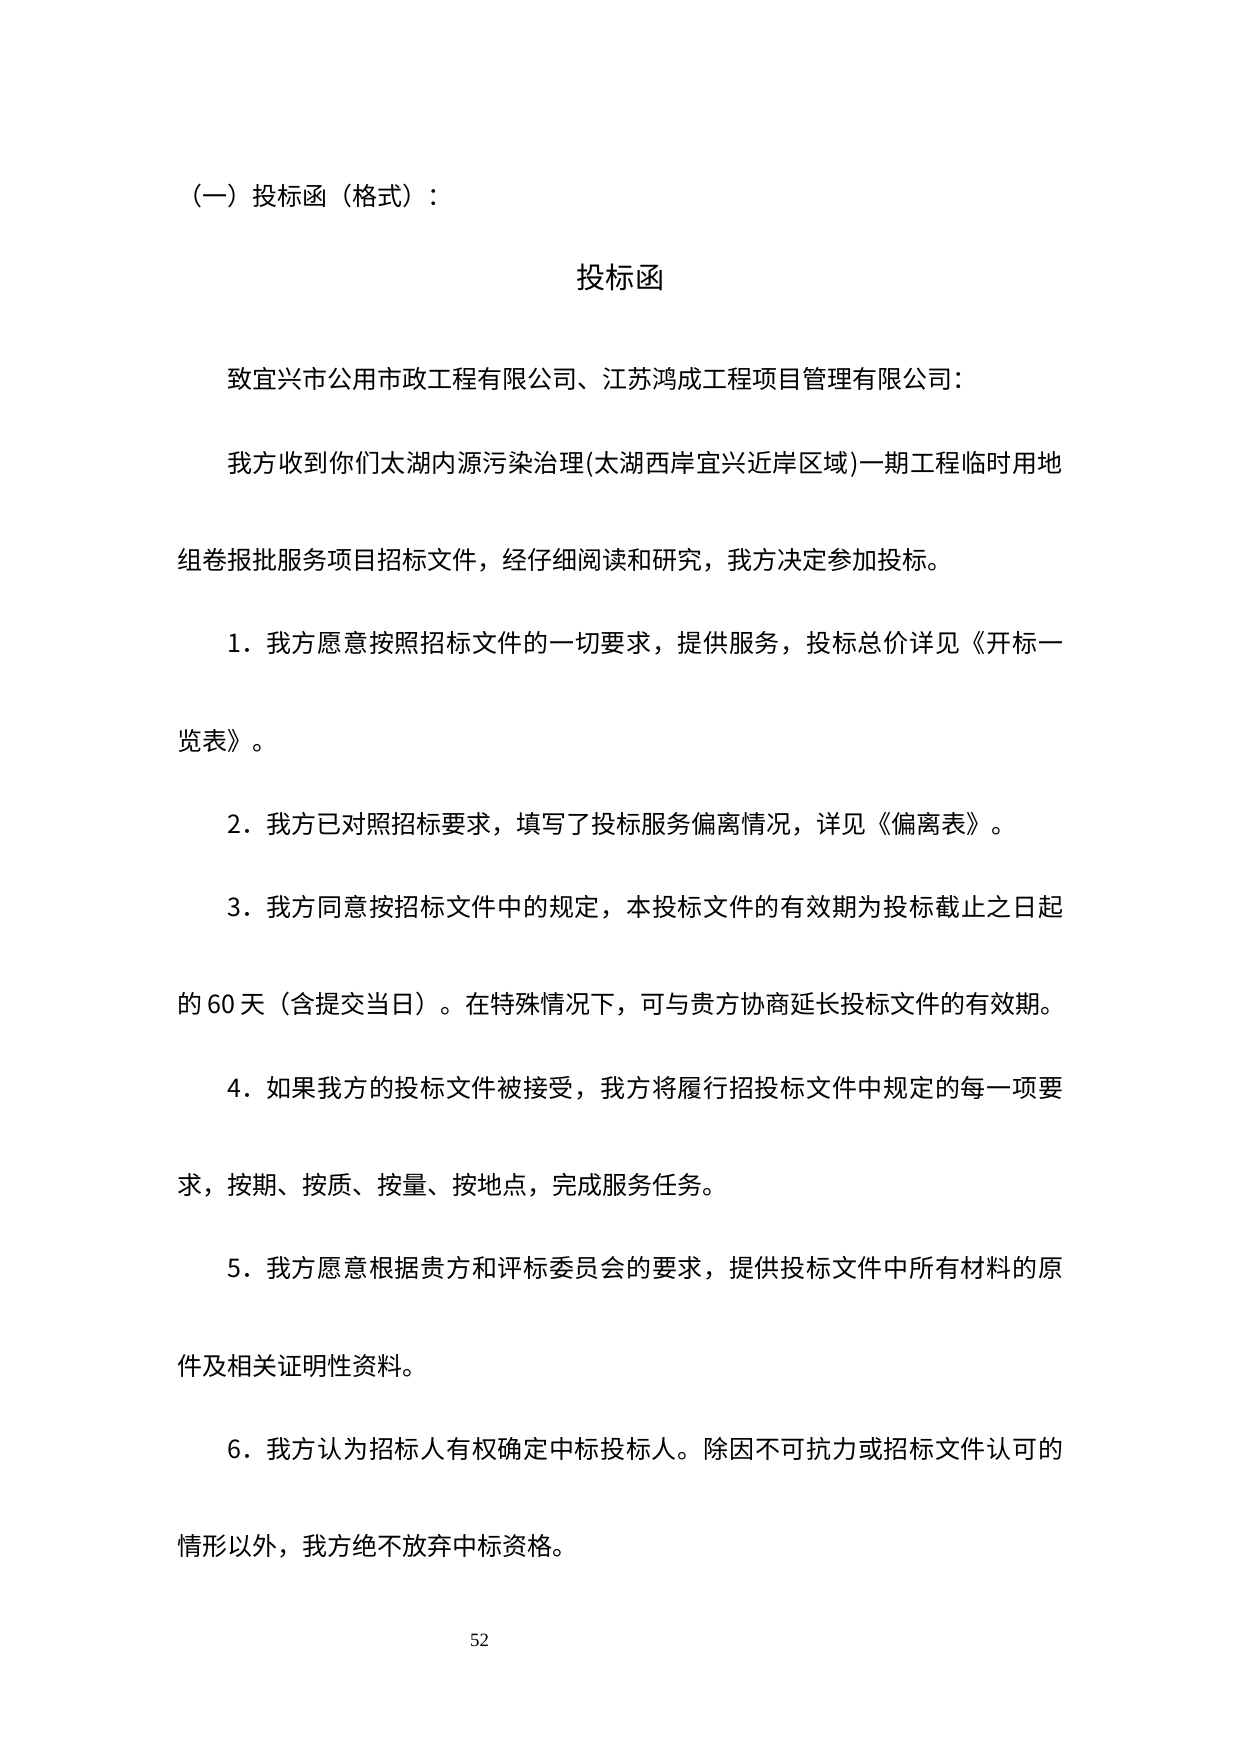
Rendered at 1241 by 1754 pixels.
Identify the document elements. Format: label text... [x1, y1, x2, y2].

list 如果我方的投标文件被接受，我方将履行招投标文件中规定的每一项要求，按期、按质、按量、按地点，完成服务任务。 [177, 1054, 1063, 1216]
text 我方收到你们太湖内源污染治理(太湖西岸宜兴近岸区域)一期工程临时用地组卷报批服务项目招标文件，经仔细阅读和研究，我方决定参加投标。 [177, 429, 1063, 591]
list 我方同意按招标文件中的规定，本投标文件的有效期为投标截止之日起的60天（含提交当日）。在特殊情况下，可与贵方协商延长投标文件的有效期。 [177, 873, 1063, 1036]
list 我方认为招标人有权确定中标投标人。除因不可抗力或招标文件认可的情形以外，我方绝不放弃中标资格。 [177, 1415, 1063, 1577]
text 投标函 [177, 243, 1063, 308]
list 我方愿意根据贵方和评标委员会的要求，提供投标文件中所有材料的原件及相关证明性资料。 [177, 1234, 1063, 1397]
list 我方已对照招标要求，填写了投标服务偏离情况，详见《偏离表》。 [177, 790, 1063, 855]
list 我方愿意按照招标文件的一切要求，提供服务，投标总价详见《开标一览表》。 [177, 609, 1063, 772]
text 致宜兴市公用市政工程有限公司、江苏鸿成工程项目管理有限公司： [177, 346, 1063, 411]
text （一）投标函（格式）： [177, 162, 1063, 227]
